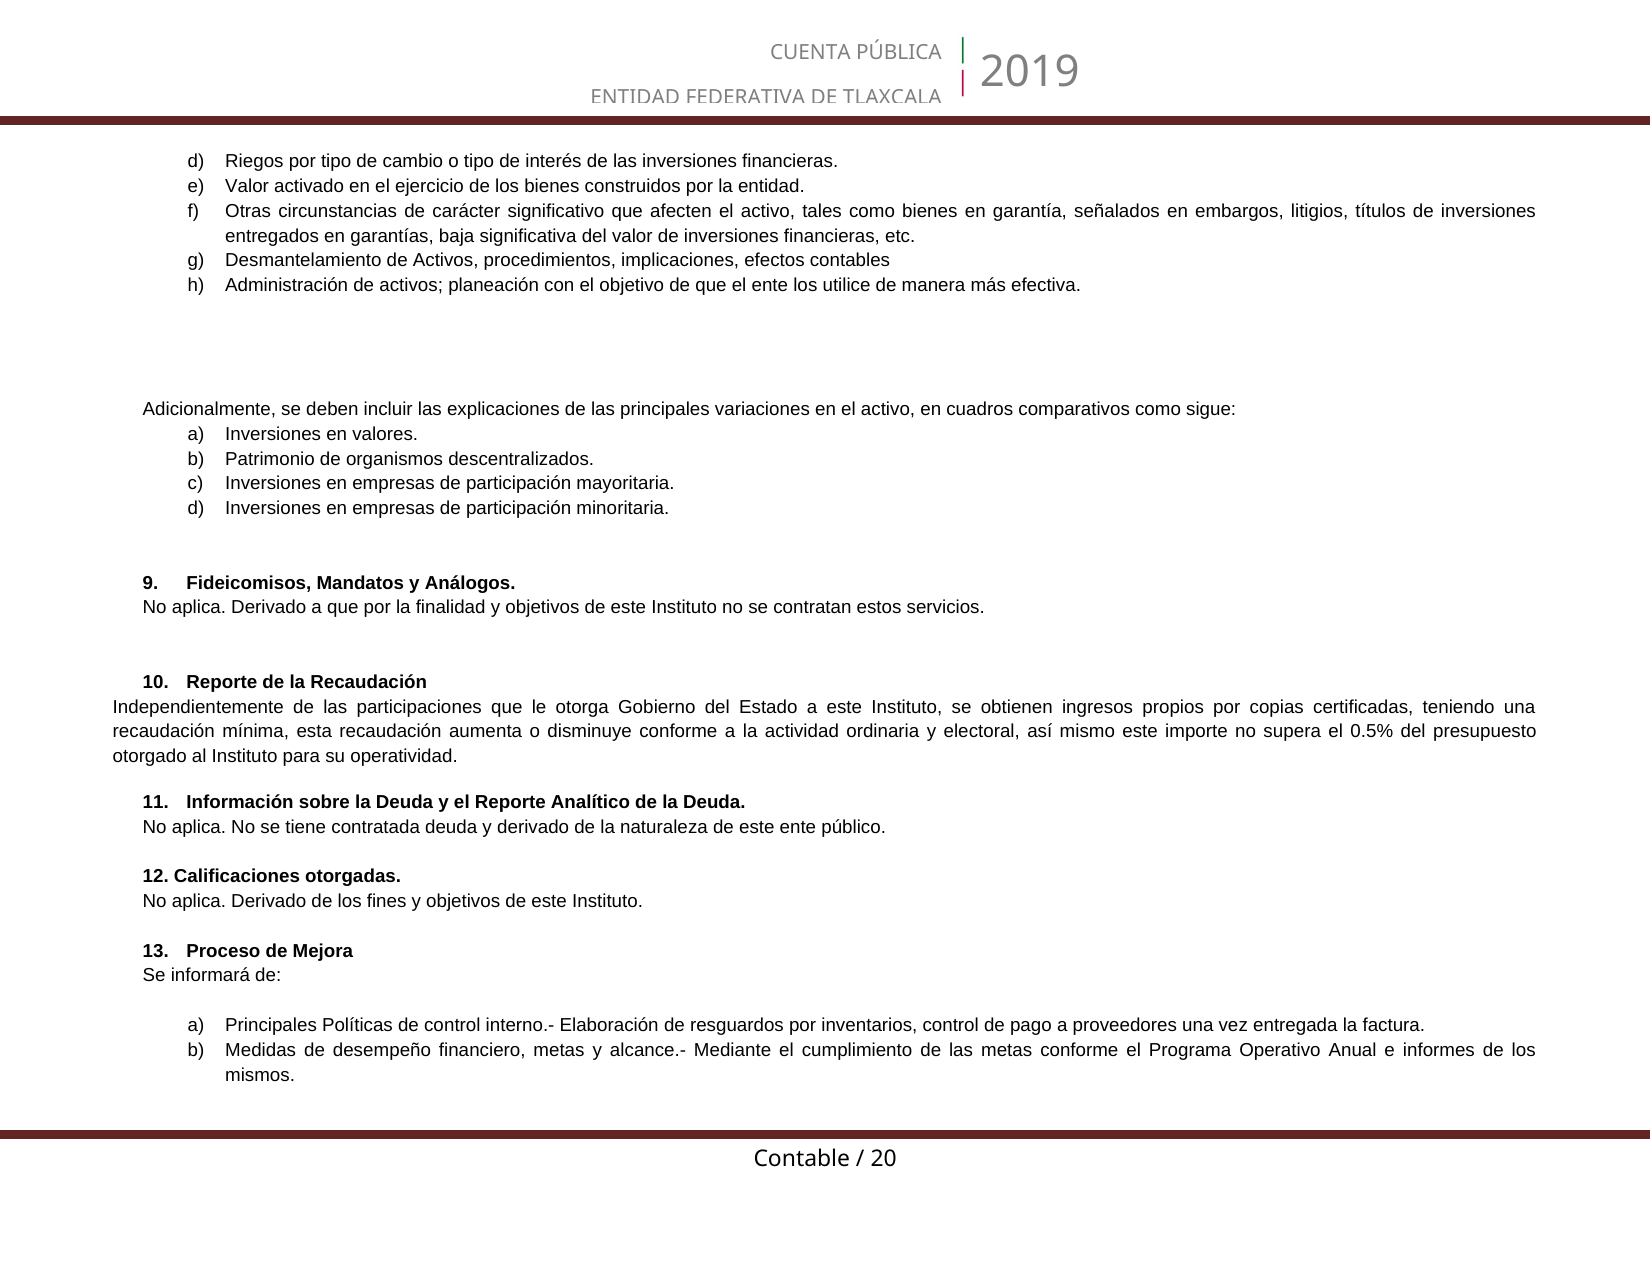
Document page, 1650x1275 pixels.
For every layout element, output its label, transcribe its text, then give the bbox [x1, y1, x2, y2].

text Se informará de: [112, 964, 1537, 986]
text No aplica. Derivado a que por la finalidad y objetivos de este Instituto no se contratan estos servicios. [112, 596, 1537, 618]
text b) Medidas de desempeño financiero, metas y alcance.- Mediante el cumplimiento de las metas conforme el Programa Operativo Anual e informes de los mismos. [187, 1038, 1537, 1085]
text c) Inversiones en empresas de participación mayoritaria. [187, 472, 1537, 494]
text 10. Reporte de la Recaudación [112, 671, 1537, 692]
text Independientemente de las participaciones que le otorga Gobierno del Estado a este Instituto, se obtienen ingresos propios por copias certificadas, teniendo una recaudación mínima, esta recaudación aumenta o disminuye conforme a la actividad ordinaria y electoral, así mismo este importe no supera el 0.5% del presupuesto otorgado al Instituto para su operatividad. [112, 695, 1537, 767]
text 12. Calificaciones otorgadas. [112, 865, 1537, 887]
text 9. Fideicomisos, Mandatos y Análogos. [112, 571, 1537, 593]
picture [956, 28, 974, 99]
text h) Administración de activos; planeación con el objetivo de que el ente los utilice de manera más efectiva. [187, 274, 1537, 296]
text d) Riegos por tipo de cambio o tipo de interés de las inversiones financieras. [187, 150, 1537, 172]
text e) Valor activado en el ejercicio de los bienes construidos por la entidad. [187, 175, 1537, 196]
text f) Otras circunstancias de carácter significativo que afecten el activo, tales como bienes en garantía, señalados en embargos, litigios, títulos de inversiones entregados en garantías, baja significativa del valor de inversiones financieras, etc. [187, 199, 1537, 246]
text Adicionalmente, se deben incluir las explicaciones de las principales variaciones en el activo, en cuadros comparativos como sigue: [112, 398, 1537, 419]
text 11. Información sobre la Deuda y el Reporte Analítico de la Deuda. [112, 791, 1537, 812]
text a) Principales Políticas de control interno.- Elaboración de resguardos por inventarios, control de pago a proveedores una vez entregada la factura. [187, 1014, 1537, 1035]
text g) Desmantelamiento de Activos, procedimientos, implicaciones, efectos contables [187, 249, 1537, 271]
text b) Patrimonio de organismos descentralizados. [187, 447, 1537, 469]
text No aplica. No se tiene contratada deuda y derivado de la naturaleza de este ente público. [112, 815, 1537, 837]
text 13. Proceso de Mejora [112, 939, 1537, 961]
text a) Inversiones en valores. [187, 423, 1537, 444]
text d) Inversiones en empresas de participación minoritaria. [187, 497, 1537, 519]
text No aplica. Derivado de los fines y objetivos de este Instituto. [112, 890, 1537, 911]
